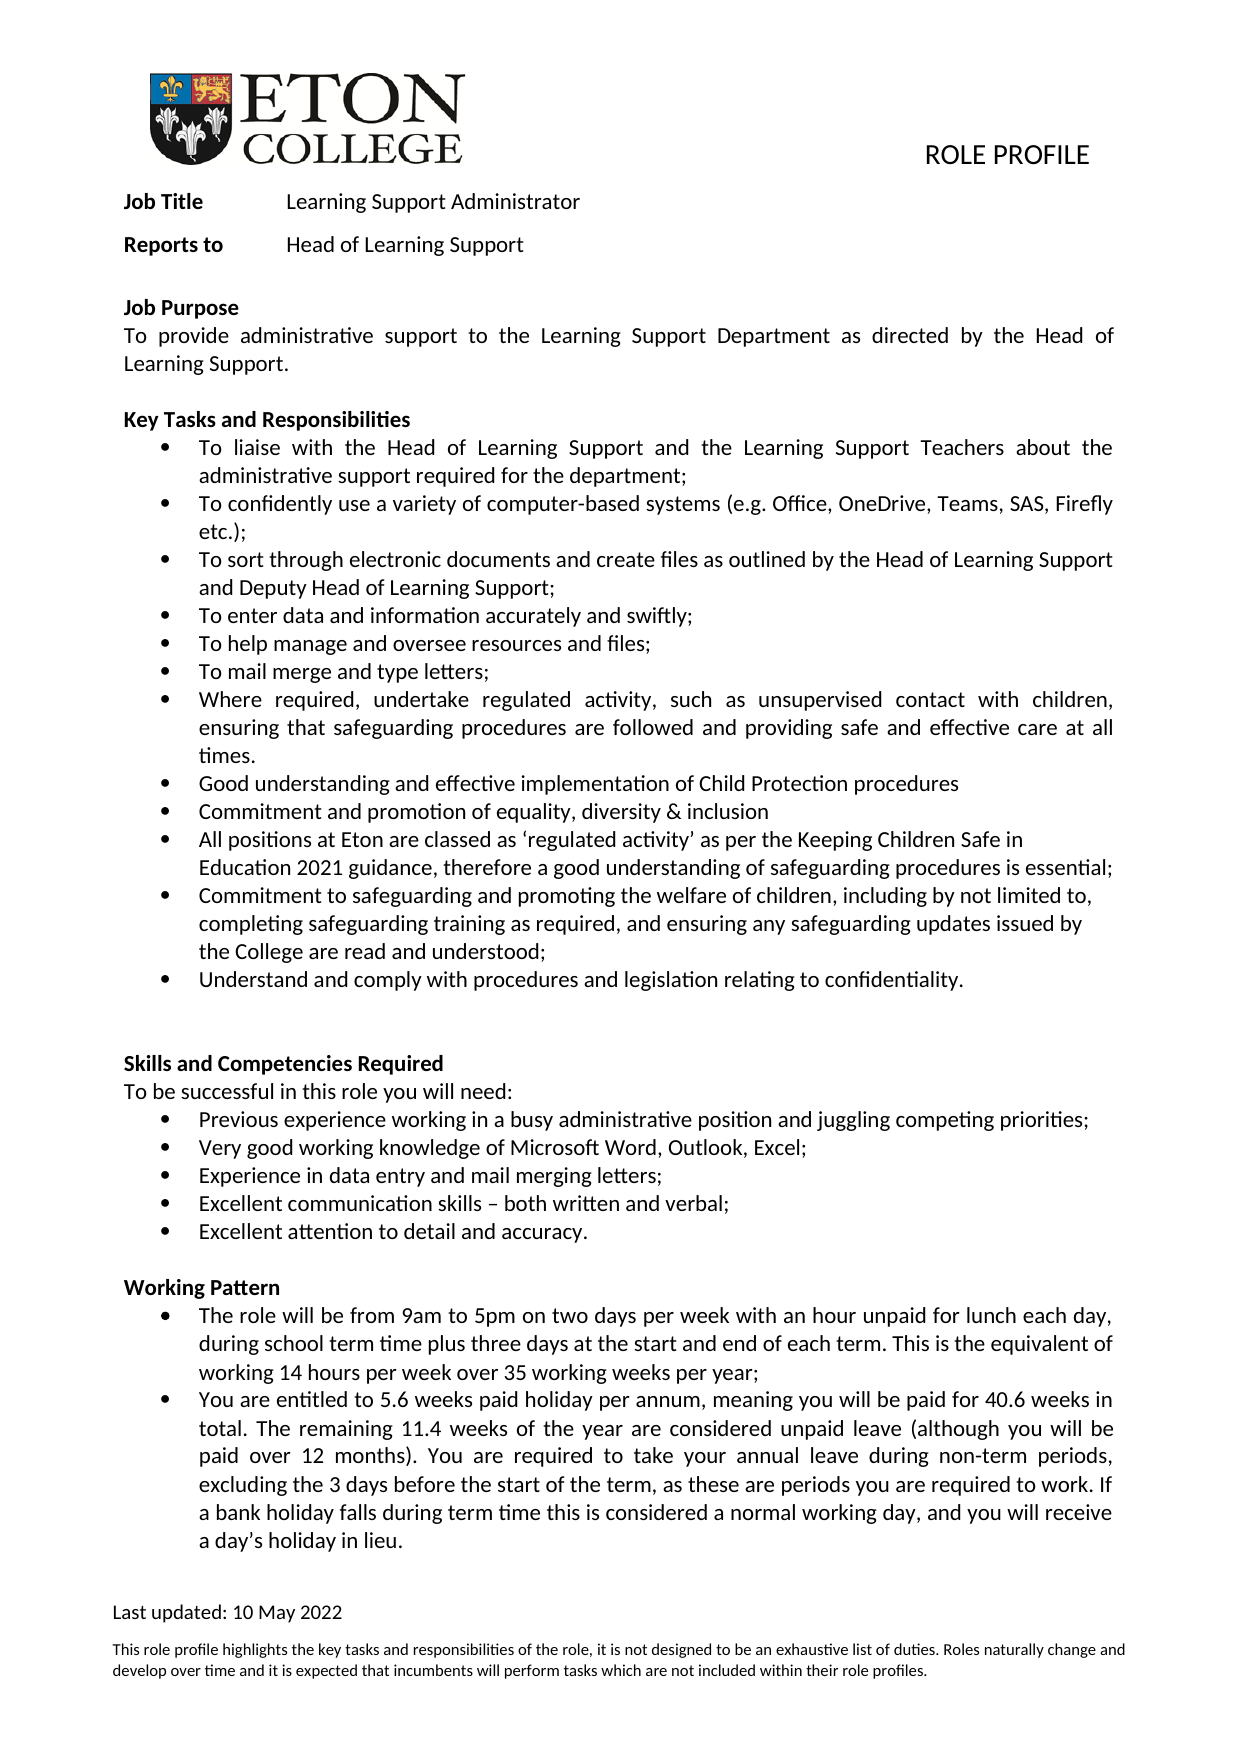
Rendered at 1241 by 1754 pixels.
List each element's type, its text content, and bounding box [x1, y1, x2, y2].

table_header Learning Support Administrator [275, 179, 1127, 223]
table_header Job Purpose To provide administrative support to the Learning Support Department as directed by the Head of Learning Support. [113, 293, 1127, 377]
table_cell Reports to [113, 223, 275, 265]
table_header Key Tasks and Responsibilities To liaise with the Head of Learning Support and the Learning Support Teachers about the administrative support required for the department; To confidently use a variety of computer-based systems (e.g. Office, OneDrive, Teams, SAS, Firefly etc.); To sort through electronic documents and create files as outlined by the Head of Learning Support and Deputy Head of Learning Support; To enter data and information accurately and swiftly; To help manage and oversee resources and files; To mail merge and type letters; Where required, undertake regulated activity, such as unsupervised contact with children, ensuring that safeguarding procedures are followed and providing safe and effective care at all times. Good understanding and effective implementation of Child Protection procedures Commitment and promotion of equality, diversity & inclusion All positions at Eton are classed as ‘regulated activity’ as per the Keeping Children Safe in Education 2021 guidance, therefore a good understanding of safeguarding procedures is essential; Commitment to safeguarding and promoting the welfare of children, including by not limited to, completing safeguarding training as required, and ensuring any safeguarding updates issued by the College are read and understood; Understand and comply with procedures and legislation relating to confidentiality. [113, 405, 1127, 1021]
table_cell Head of Learning Support [275, 223, 1127, 265]
picture [150, 73, 466, 165]
table_header Job Title [113, 179, 275, 223]
table_header Skills and Competencies Required [113, 1049, 1127, 1077]
